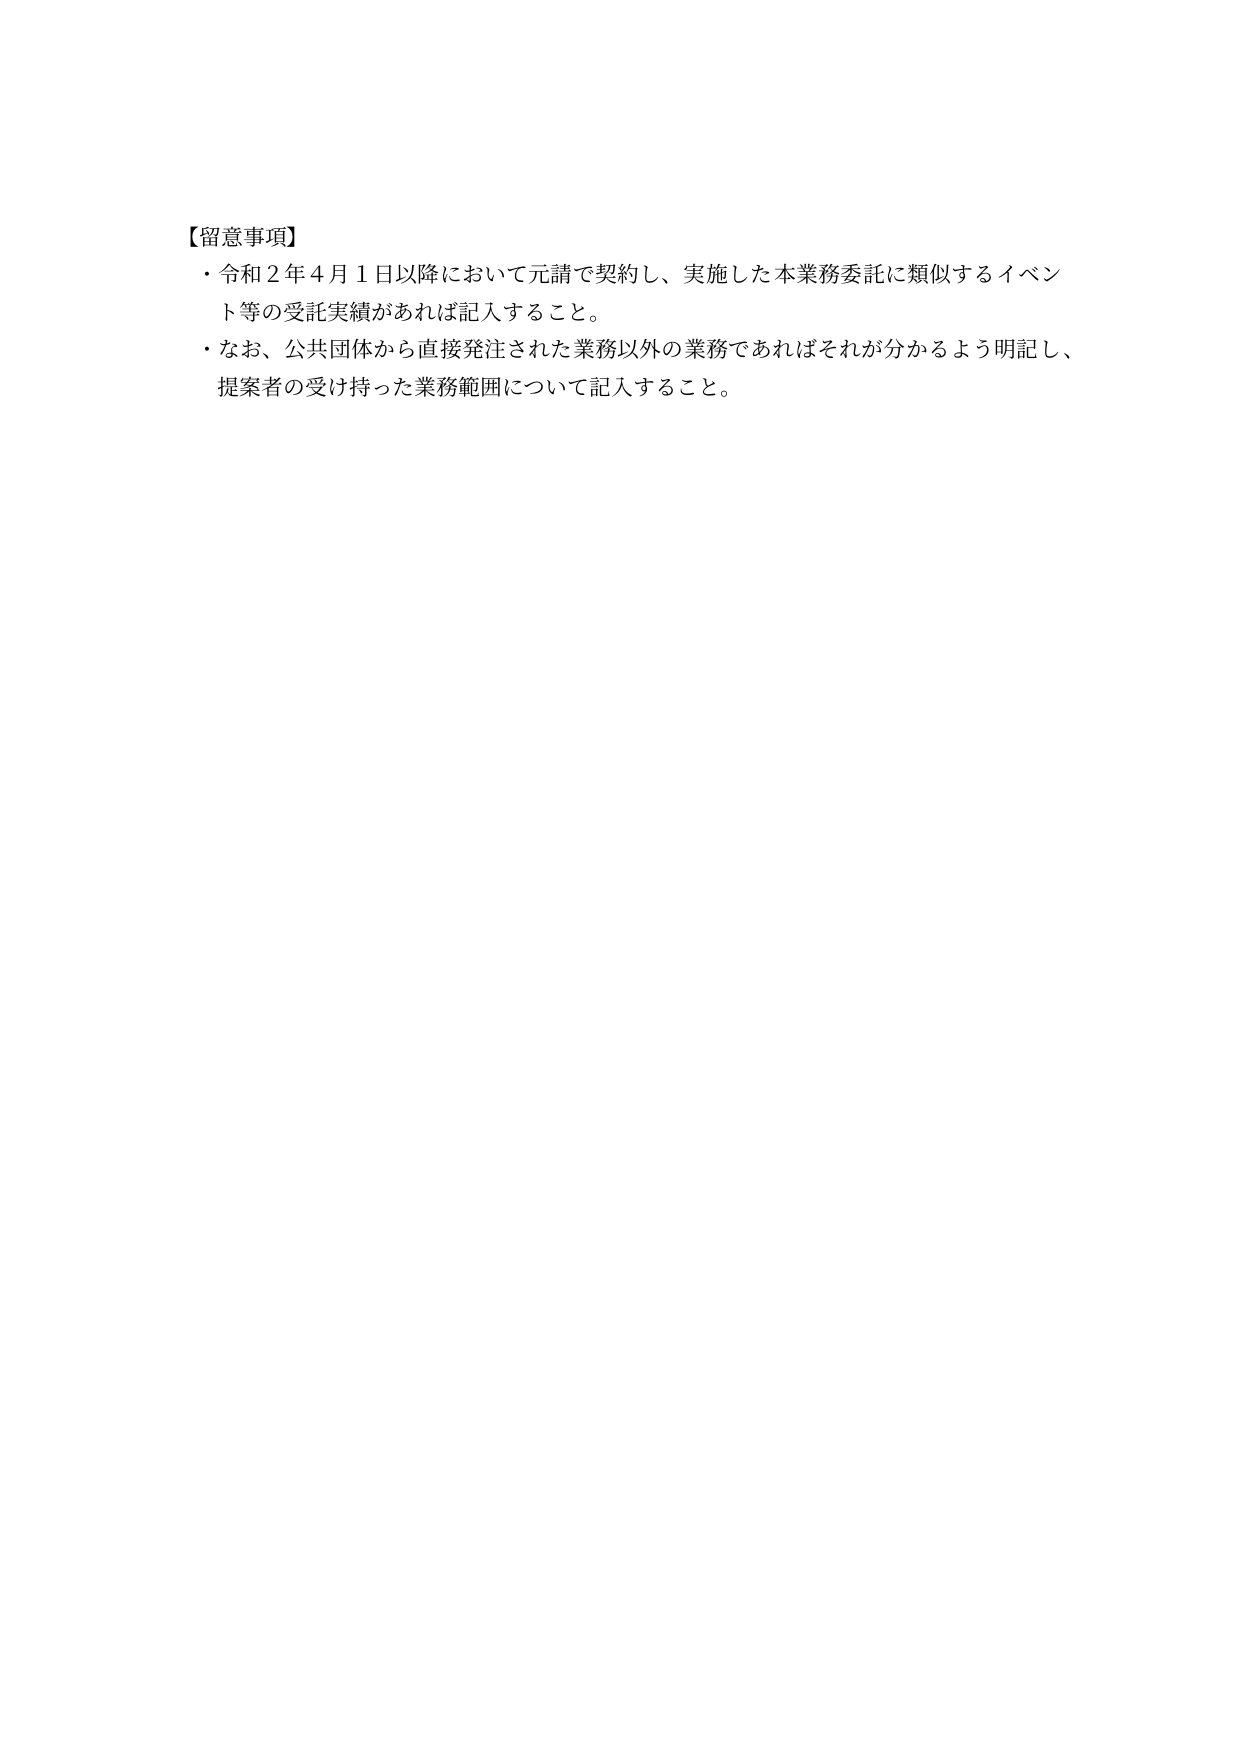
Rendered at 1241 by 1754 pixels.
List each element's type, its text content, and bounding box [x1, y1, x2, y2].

text ・令和２年４月１日以降において元請で契約し、実施した本業務委託に類似するイベント等の受託実績があれば記入すること。 [196, 254, 1063, 329]
text 【留意事項】 [177, 217, 1063, 254]
text ・なお、公共団体から直接発注された業務以外の業務であればそれが分かるよう明記し、提案者の受け持った業務範囲について記入すること。 [196, 329, 1063, 404]
